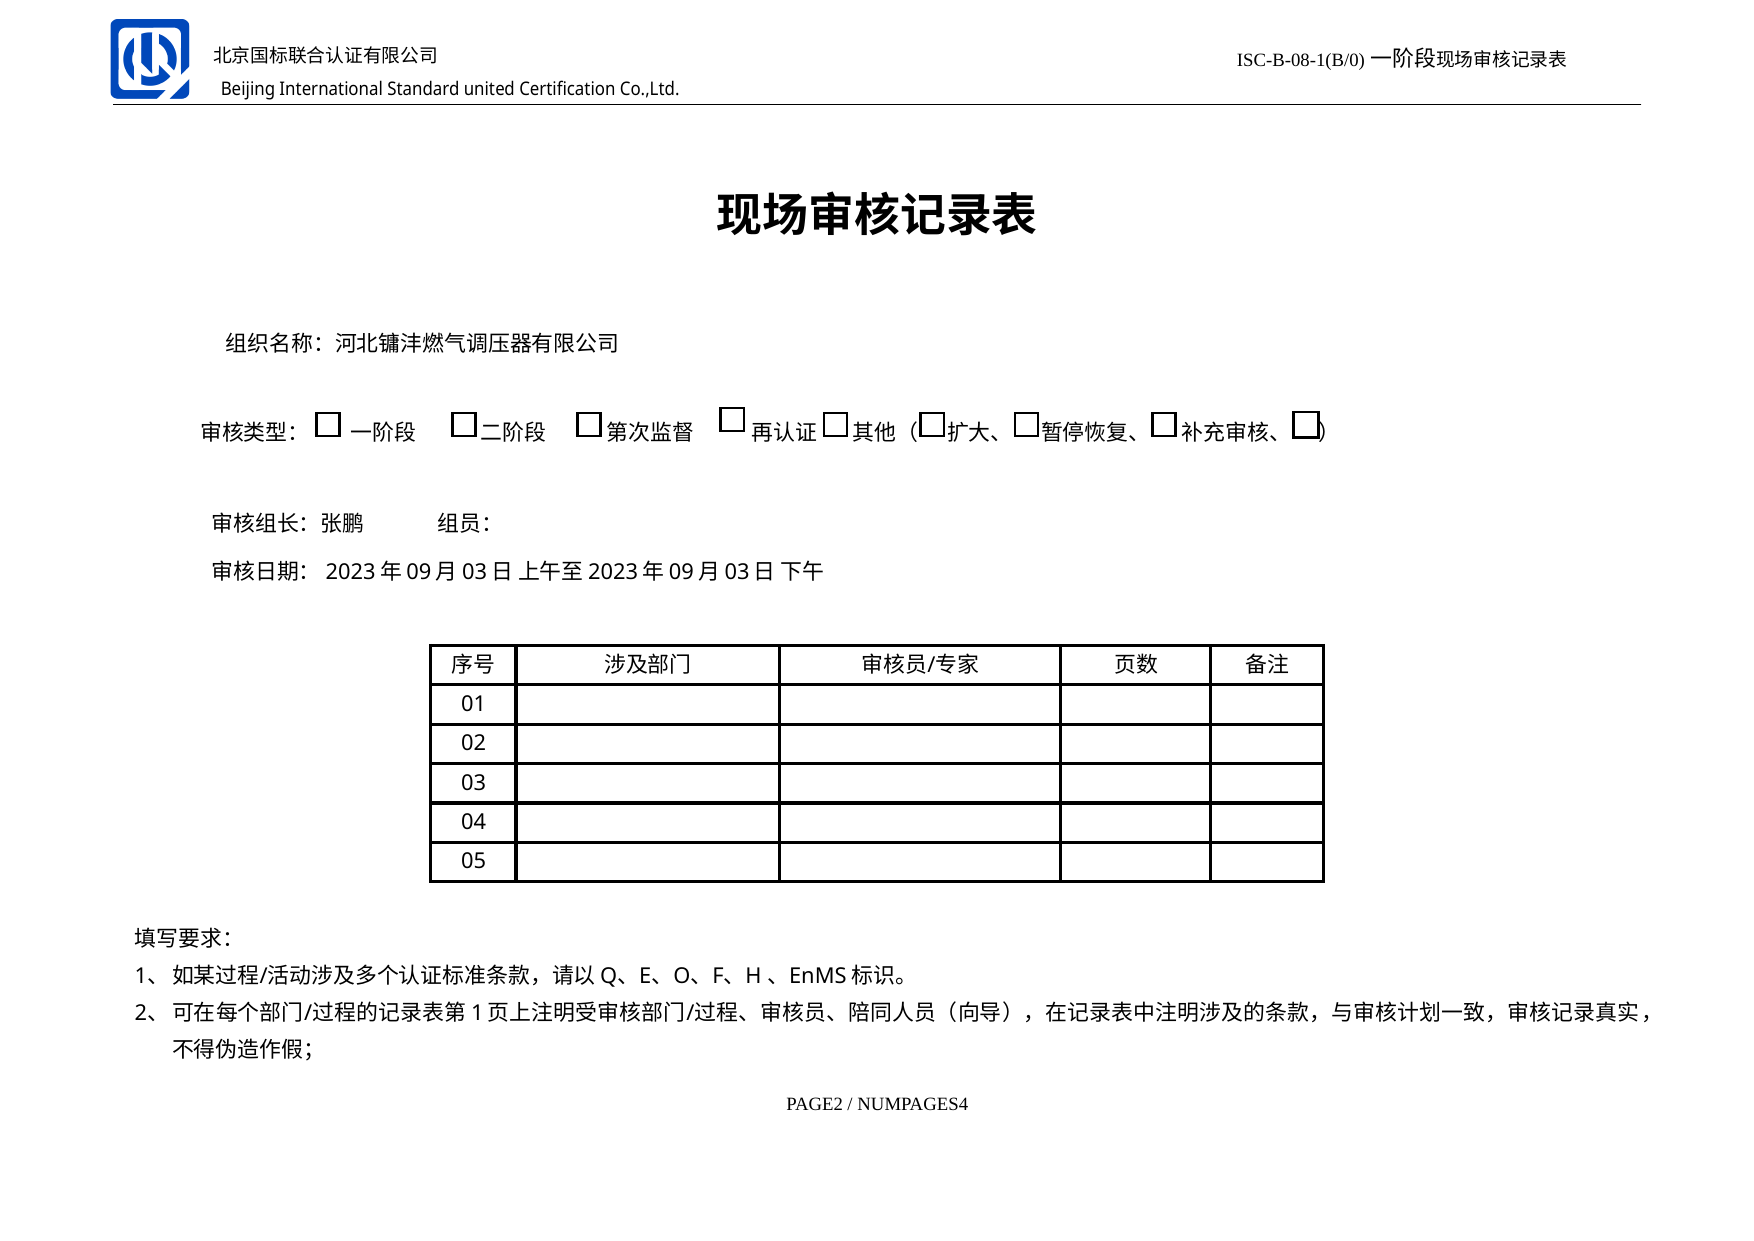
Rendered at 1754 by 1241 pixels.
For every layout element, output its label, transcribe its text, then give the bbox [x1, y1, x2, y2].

table_cell [518, 726, 778, 762]
table_cell 04 [432, 805, 514, 841]
table_cell [1062, 726, 1209, 762]
table_header 涉及部门 [518, 647, 778, 683]
text 审核日期： 2023年09月03日 上午至2023年09月03日 下午 [112, 554, 1641, 587]
list 如某过程/活动涉及多个认证标准条款，请以Q、E、O、F、H 、EnMS标识。 [134, 957, 1641, 990]
table_cell 01 [432, 686, 514, 723]
table_cell 03 [432, 765, 514, 801]
table_cell [1212, 726, 1322, 762]
text 组织名称：河北镛沣燃气调压器有限公司 [112, 326, 1641, 358]
table_cell [518, 805, 778, 841]
table_cell [1212, 844, 1322, 880]
table_cell [781, 726, 1059, 762]
text 现场审核记录表 [112, 163, 1641, 261]
table_cell [781, 686, 1059, 723]
table_cell [518, 765, 778, 801]
table_cell [1212, 686, 1322, 723]
picture [110, 19, 190, 99]
table_cell [781, 805, 1059, 841]
table_cell [1212, 805, 1322, 841]
text 审核类型： 一阶段 二阶段 第次监督 再认证 其他（扩大、暂停恢复、补充审核、） [112, 399, 1641, 464]
table_cell 02 [432, 726, 514, 762]
table_cell [781, 765, 1059, 801]
text 填写要求： [112, 920, 1641, 953]
table_header 备注 [1212, 647, 1322, 683]
list 可在每个部门/过程的记录表第1页上注明受审核部门/过程、审核员、陪同人员（向导），在记录表中注明涉及的条款，与审核计划一致，审核记录真实，不得伪造作假； [134, 994, 1641, 1064]
table_cell [1062, 844, 1209, 880]
table_cell [518, 686, 778, 723]
table_cell [1062, 765, 1209, 801]
table_cell [1062, 805, 1209, 841]
table_header 序号 [432, 647, 514, 683]
table_cell [1062, 686, 1209, 723]
table_cell [518, 844, 778, 880]
text 审核组长：张鹏 组员： [112, 506, 1641, 538]
table_header 页数 [1062, 647, 1209, 683]
table_header 审核员/专家 [781, 647, 1059, 683]
table_cell 05 [432, 844, 514, 880]
table_cell [1212, 765, 1322, 801]
table_cell [781, 844, 1059, 880]
